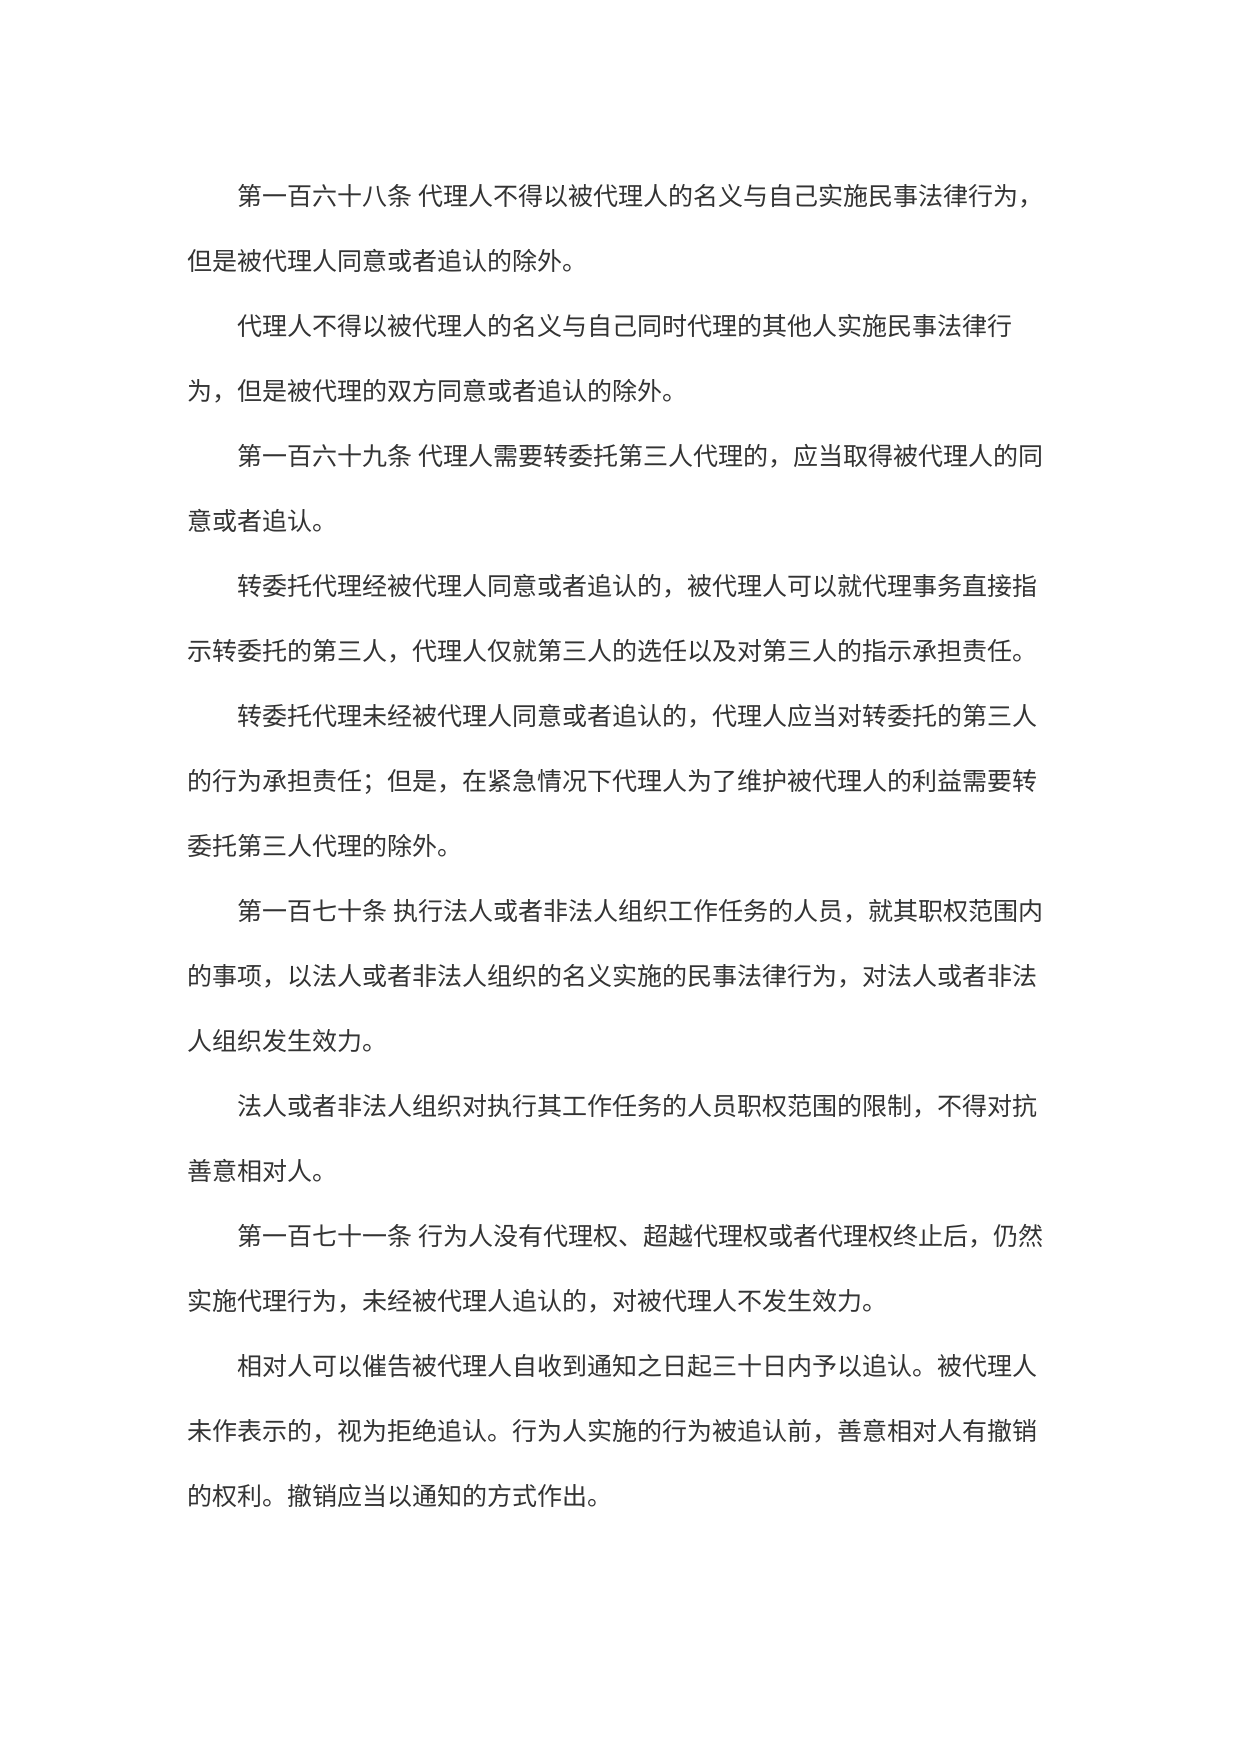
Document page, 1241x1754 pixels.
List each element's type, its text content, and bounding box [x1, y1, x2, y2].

text 转委托代理经被代理人同意或者追认的，被代理人可以就代理事务直接指示转委托的第三人，代理人仅就第三人的选任以及对第三人的指示承担责任。 [187, 552, 1053, 682]
text 代理人不得以被代理人的名义与自己同时代理的其他人实施民事法律行为，但是被代理的双方同意或者追认的除外。 [187, 292, 1053, 422]
text 转委托代理未经被代理人同意或者追认的，代理人应当对转委托的第三人的行为承担责任；但是，在紧急情况下代理人为了维护被代理人的利益需要转委托第三人代理的除外。 [187, 682, 1053, 877]
text 第一百七十一条 行为人没有代理权、超越代理权或者代理权终止后，仍然实施代理行为，未经被代理人追认的，对被代理人不发生效力。 [187, 1202, 1053, 1332]
text 第一百六十八条 代理人不得以被代理人的名义与自己实施民事法律行为，但是被代理人同意或者追认的除外。 [187, 162, 1053, 292]
text 第一百七十条 执行法人或者非法人组织工作任务的人员，就其职权范围内的事项，以法人或者非法人组织的名义实施的民事法律行为，对法人或者非法人组织发生效力。 [187, 877, 1053, 1072]
text 法人或者非法人组织对执行其工作任务的人员职权范围的限制，不得对抗善意相对人。 [187, 1072, 1053, 1202]
text 相对人可以催告被代理人自收到通知之日起三十日内予以追认。被代理人未作表示的，视为拒绝追认。行为人实施的行为被追认前，善意相对人有撤销的权利。撤销应当以通知的方式作出。 [187, 1332, 1053, 1527]
text 第一百六十九条 代理人需要转委托第三人代理的，应当取得被代理人的同意或者追认。 [187, 422, 1053, 552]
